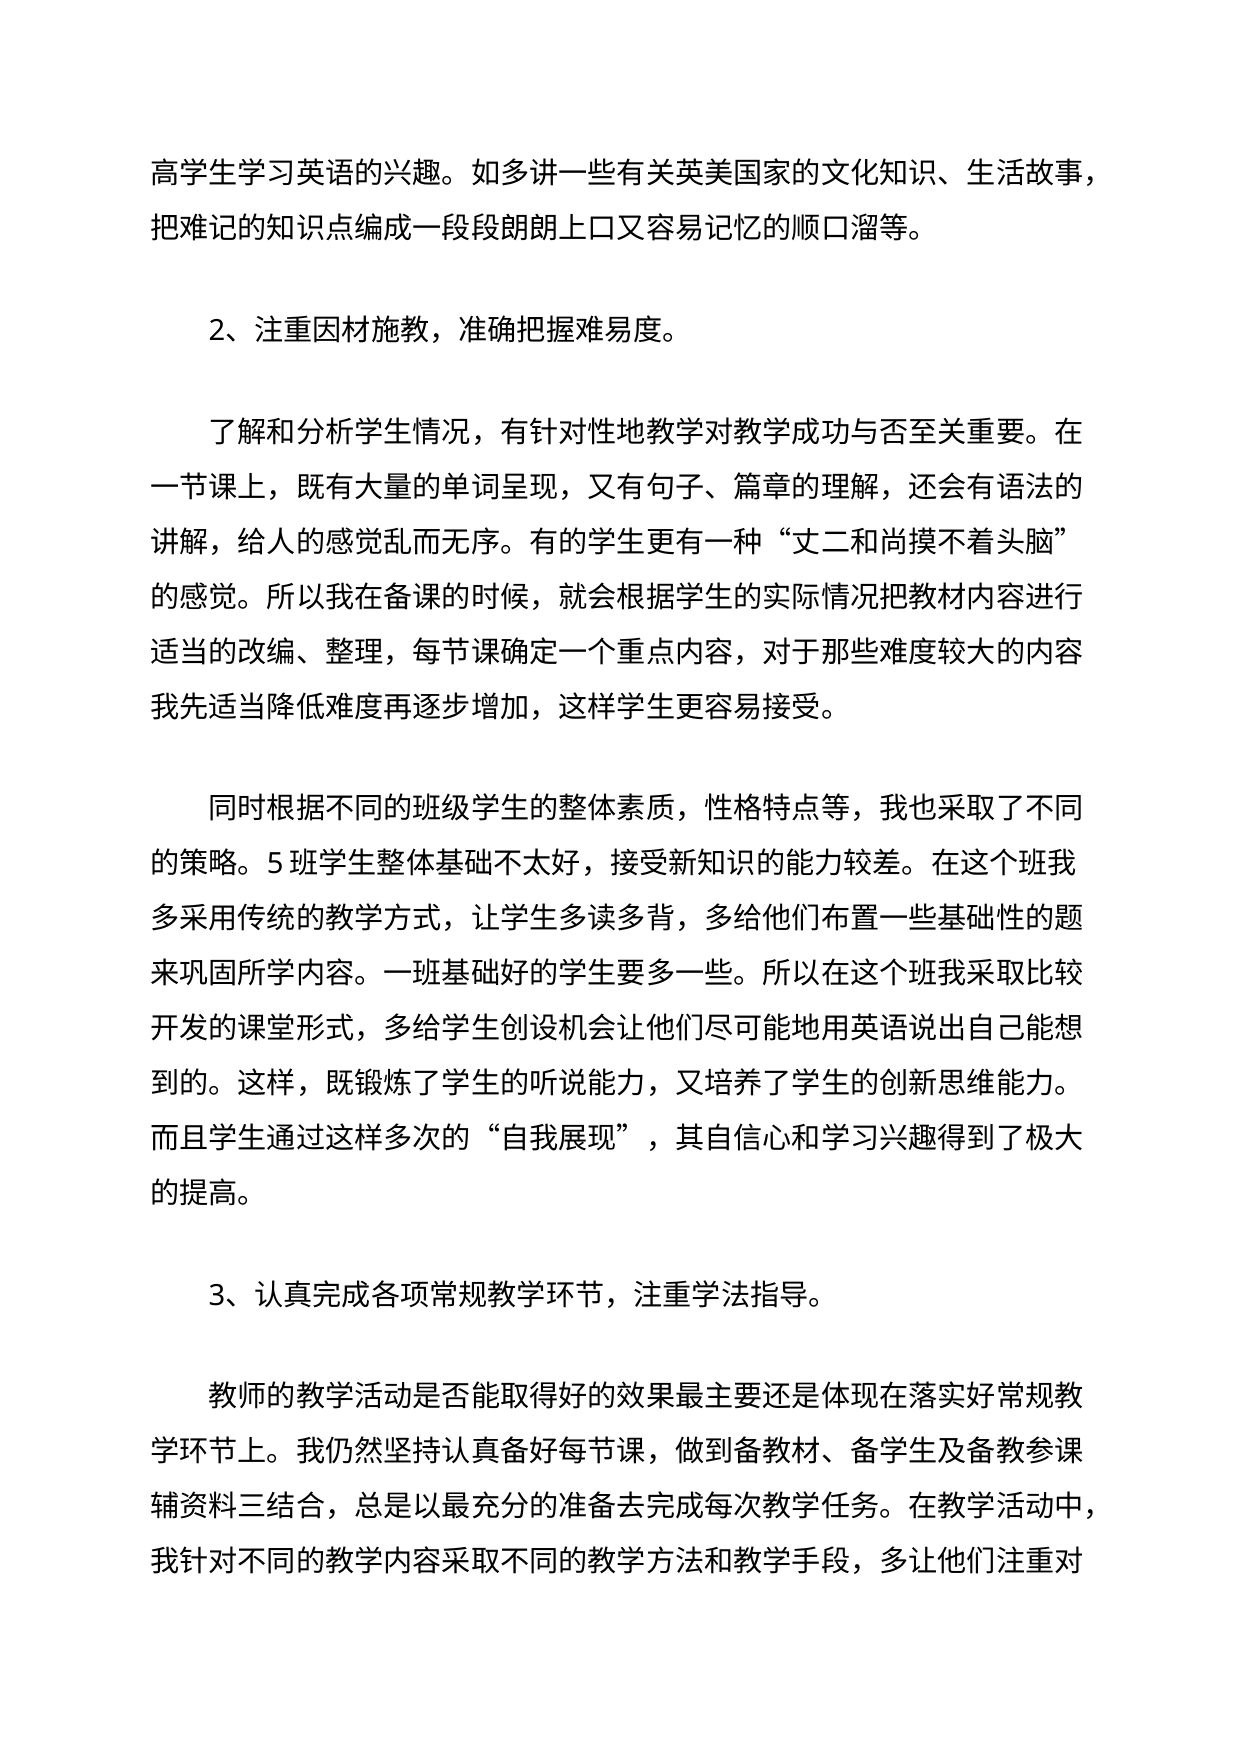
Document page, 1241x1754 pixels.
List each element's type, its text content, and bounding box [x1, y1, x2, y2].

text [150, 150, 1090, 247]
text 2、注重因材施教，准确把握难易度。 [150, 307, 1090, 349]
text 同时根据不同的班级学生的整体素质，性格特点等，我也采取了不同的策略。5班学生整体基础不太好，接受新知识的能力较差。在这个班我多采用传统的教学方式，让学生多读多背，多给他们布置一些基础性的题来巩固所学内容。一班基础好的学生要多一些。所以在这个班我采取比较开发的课堂形式，多给学生创设机会让他们尽可能地用英语说出自己能想到的。这样，既锻炼了学生的听说能力，又培养了学生的创新思维能力。而且学生通过这样多次的“自我展现”，其自信心和学习兴趣得到了极大的提高。 [150, 785, 1090, 1212]
text 3、认真完成各项常规教学环节，注重学法指导。 [150, 1271, 1090, 1313]
text 了解和分析学生情况，有针对性地教学对教学成功与否至关重要。在一节课上，既有大量的单词呈现，又有句子、篇章的理解，还会有语法的讲解，给人的感觉乱而无序。有的学生更有一种“丈二和尚摸不着头脑”的感觉。所以我在备课的时候，就会根据学生的实际情况把教材内容进行适当的改编、整理，每节课确定一个重点内容，对于那些难度较大的内容我先适当降低难度再逐步增加，这样学生更容易接受。 [150, 409, 1090, 725]
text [150, 1373, 1090, 1580]
